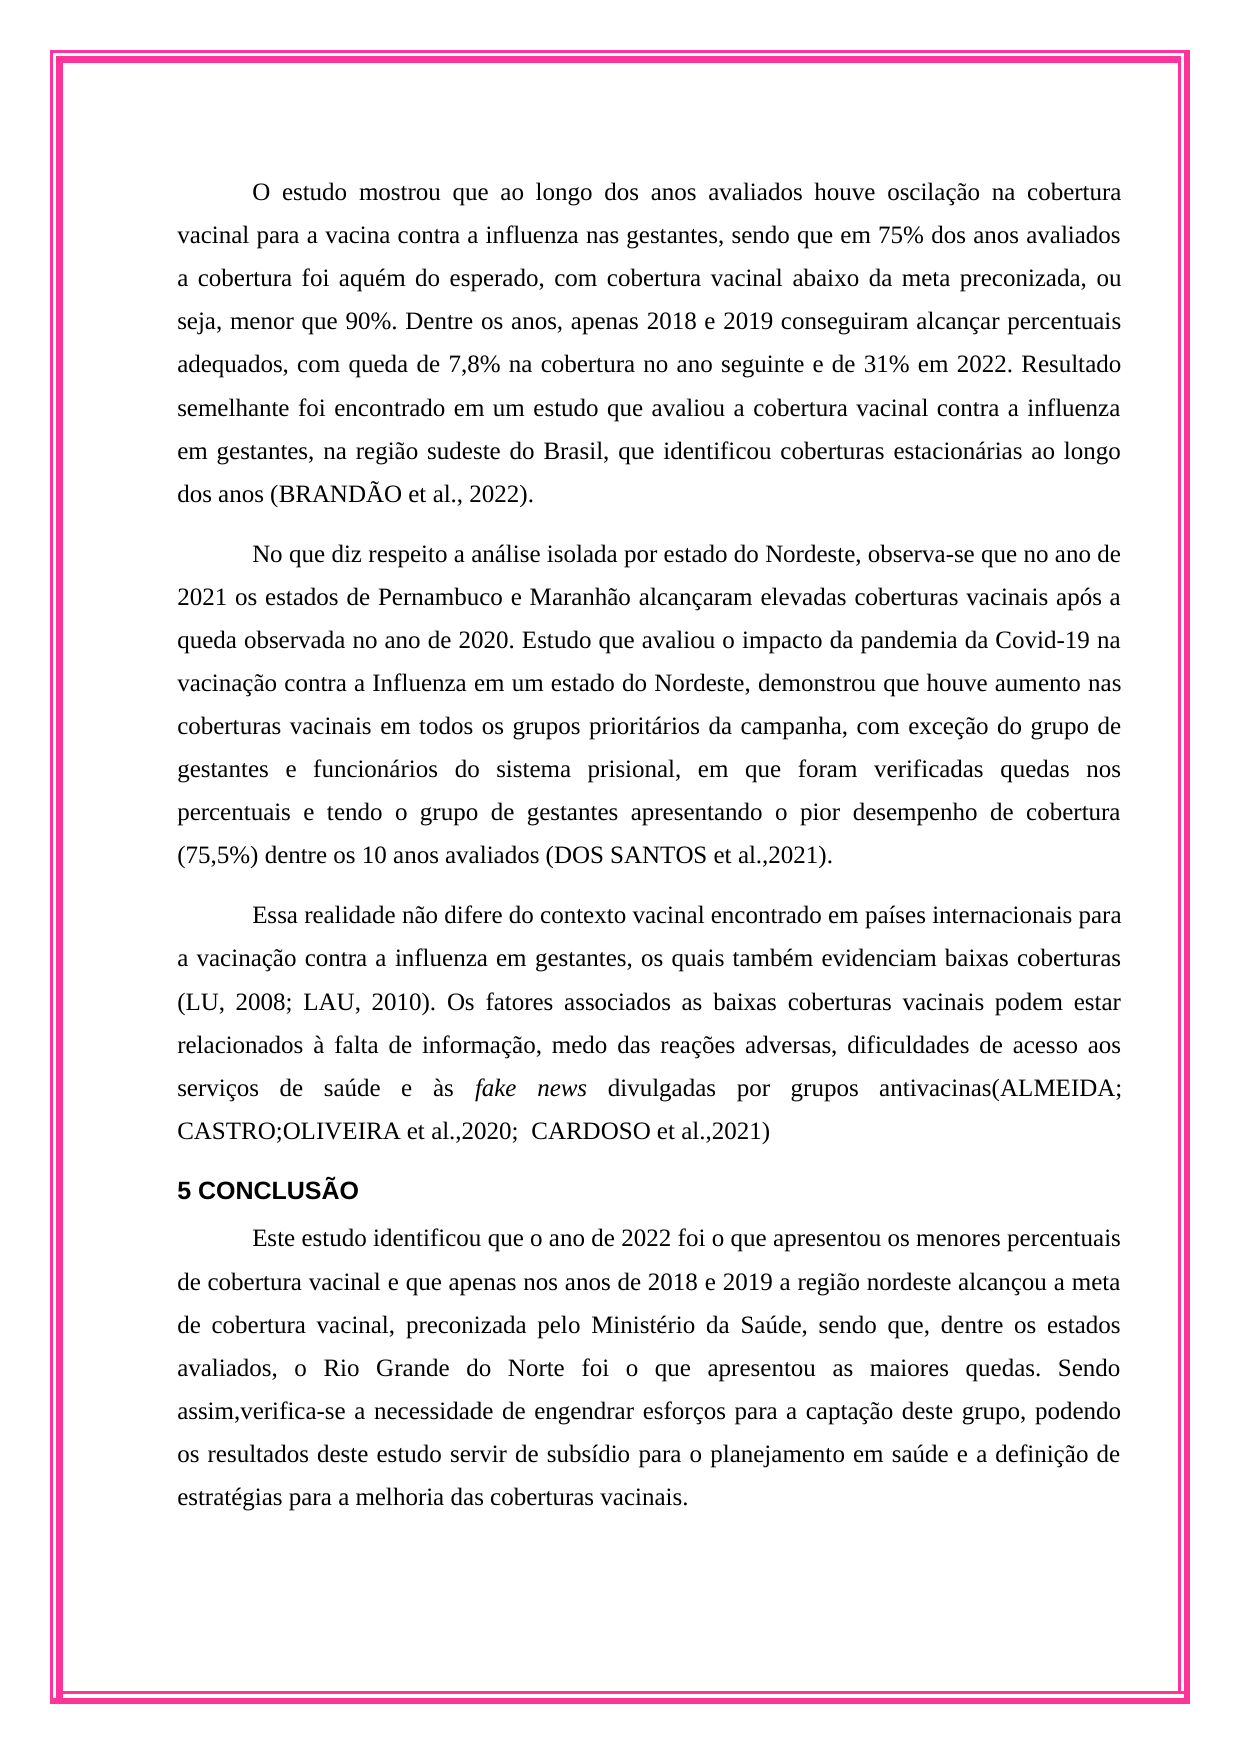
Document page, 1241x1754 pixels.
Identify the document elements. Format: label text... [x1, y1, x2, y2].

text Essa realidade não difere do contexto vacinal encontrado em países internacionais para a vacinação contra a influenza em gestantes, os quais também evidenciam baixas coberturas (LU, 2008; LAU, 2010). Os fatores associados as baixas coberturas vacinais podem estar relacionados à falta de informação, medo das reações adversas, dificuldades de acesso aos serviços de saúde e às fake news divulgadas por grupos antivacinas(ALMEIDA; CASTRO;OLIVEIRA et al.,2020; CARDOSO et al.,2021) [177, 900, 1122, 1145]
text 5 CONCLUSÃO [177, 1176, 1122, 1204]
text No que diz respeito a análise isolada por estado do Nordeste, observa-se que no ano de 2021 os estados de Pernambuco e Maranhão alcançaram elevadas coberturas vacinais após a queda observada no ano de 2020. Estudo que avaliou o impacto da pandemia da Covid-19 na vacinação contra a Influenza em um estado do Nordeste, demonstrou que houve aumento nas coberturas vacinais em todos os grupos prioritários da campanha, com exceção do grupo de gestantes e funcionários do sistema prisional, em que foram verificadas quedas nos percentuais e tendo o grupo de gestantes apresentando o pior desempenho de cobertura (75,5%) dentre os 10 anos avaliados (DOS SANTOS et al.,2021). [177, 539, 1122, 869]
text O estudo mostrou que ao longo dos anos avaliados houve oscilação na cobertura vacinal para a vacina contra a influenza nas gestantes, sendo que em 75% dos anos avaliados a cobertura foi aquém do esperado, com cobertura vacinal abaixo da meta preconizada, ou seja, menor que 90%. Dentre os anos, apenas 2018 e 2019 conseguiram alcançar percentuais adequados, com queda de 7,8% na cobertura no ano seguinte e de 31% em 2022. Resultado semelhante foi encontrado em um estudo que avaliou a cobertura vacinal contra a influenza em gestantes, na região sudeste do Brasil, que identificou coberturas estacionárias ao longo dos anos (BRANDÃO et al., 2022). [177, 177, 1122, 508]
text Este estudo identificou que o ano de 2022 foi o que apresentou os menores percentuais de cobertura vacinal e que apenas nos anos de 2018 e 2019 a região nordeste alcançou a meta de cobertura vacinal, preconizada pelo Ministério da Saúde, sendo que, dentre os estados avaliados, o Rio Grande do Norte foi o que apresentou as maiores quedas. Sendo assim,verifica-se a necessidade de engendrar esforços para a captação deste grupo, podendo os resultados deste estudo servir de subsídio para o planejamento em saúde e a definição de estratégias para a melhoria das coberturas vacinais. [177, 1223, 1122, 1511]
